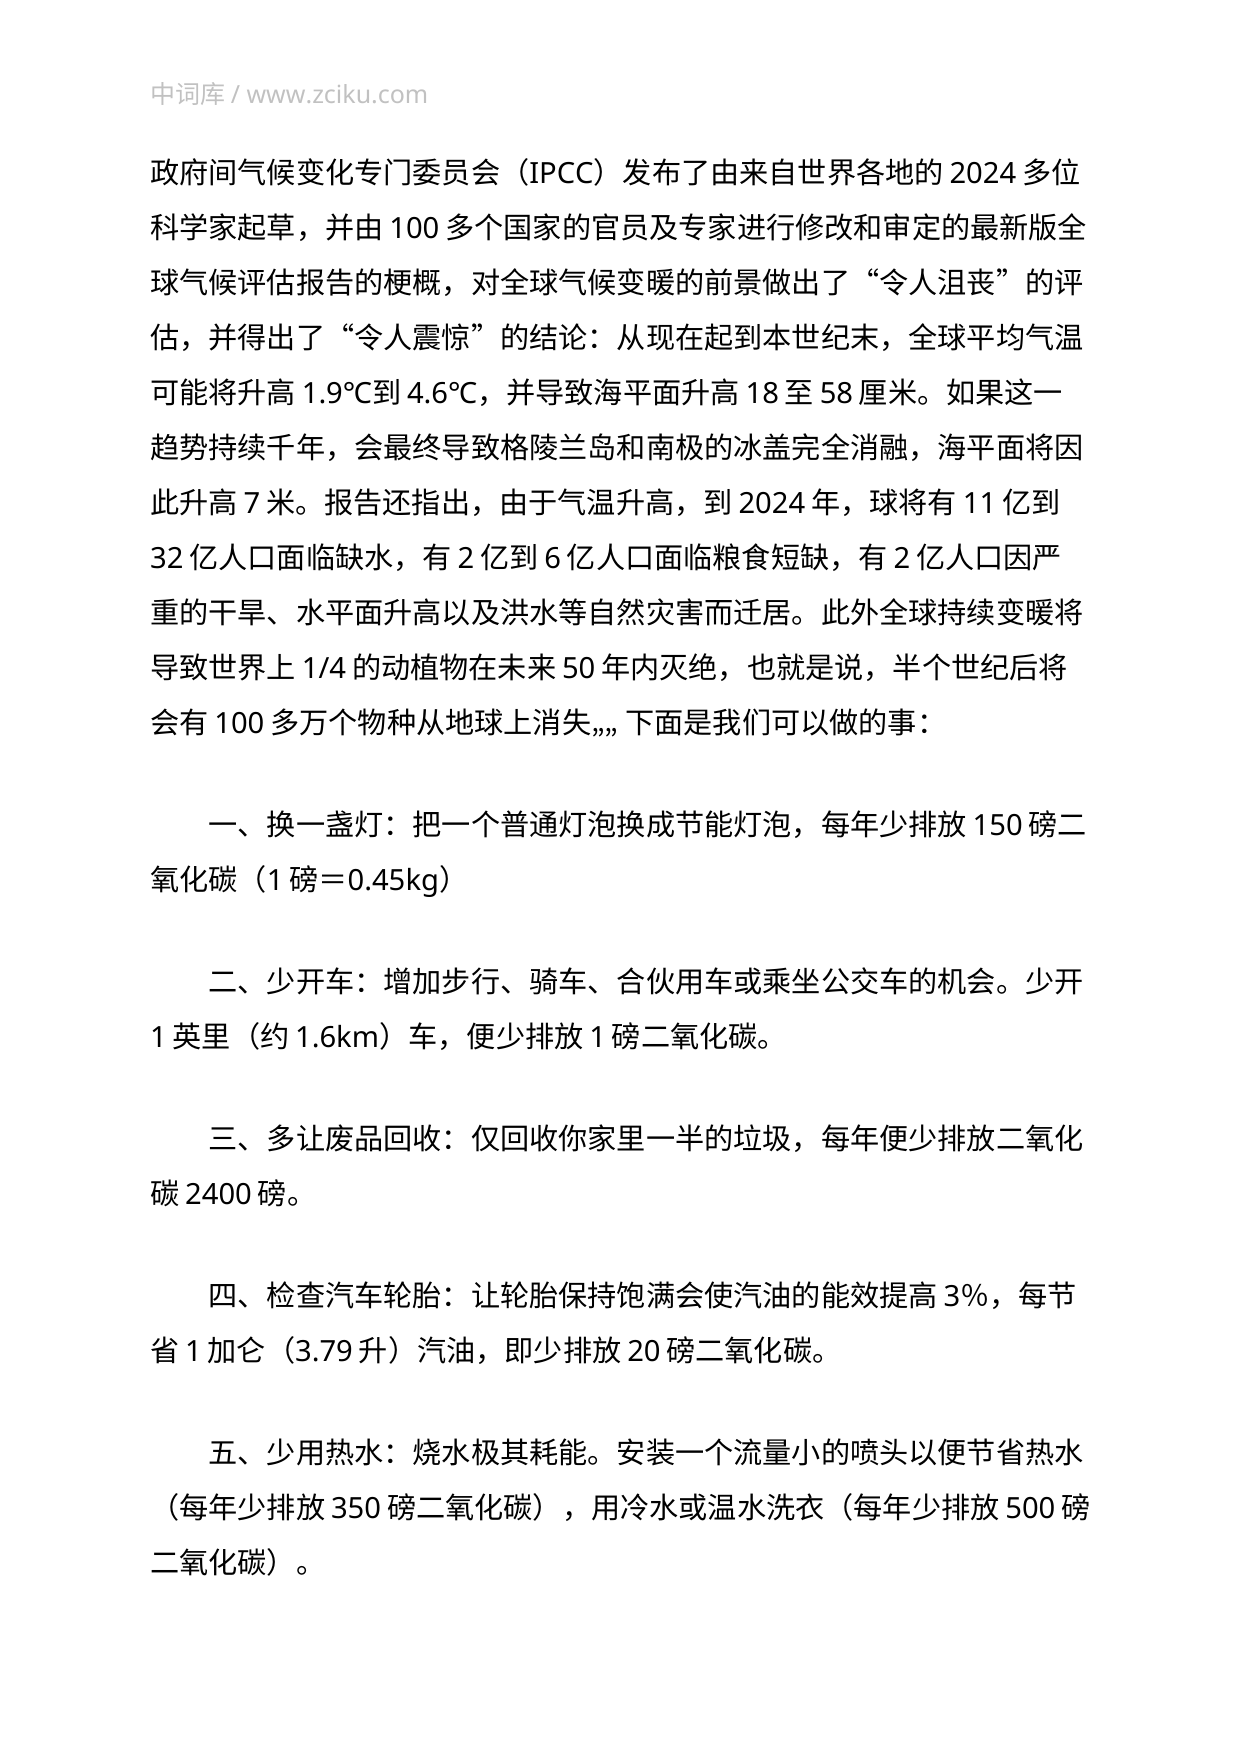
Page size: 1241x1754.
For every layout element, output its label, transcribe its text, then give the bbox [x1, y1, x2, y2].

text 一、换一盏灯：把一个普通灯泡换成节能灯泡，每年少排放150磅二氧化碳（1磅＝0.45kg） [150, 802, 1090, 899]
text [150, 150, 1090, 742]
text 三、多让废品回收：仅回收你家里一半的垃圾，每年便少排放二氧化碳2400磅。 [150, 1115, 1090, 1213]
text 四、检查汽车轮胎：让轮胎保持饱满会使汽油的能效提高3％，每节省1加仑（3.79升）汽油，即少排放20磅二氧化碳。 [150, 1272, 1090, 1370]
text 五、少用热水：烧水极其耗能。安装一个流量小的喷头以便节省热水（每年少排放350磅二氧化碳），用冷水或温水洗衣（每年少排放500磅二氧化碳）。 [150, 1429, 1090, 1581]
text 二、少开车：增加步行、骑车、合伙用车或乘坐公交车的机会。少开1英里（约1.6km）车，便少排放1磅二氧化碳。 [150, 958, 1090, 1056]
